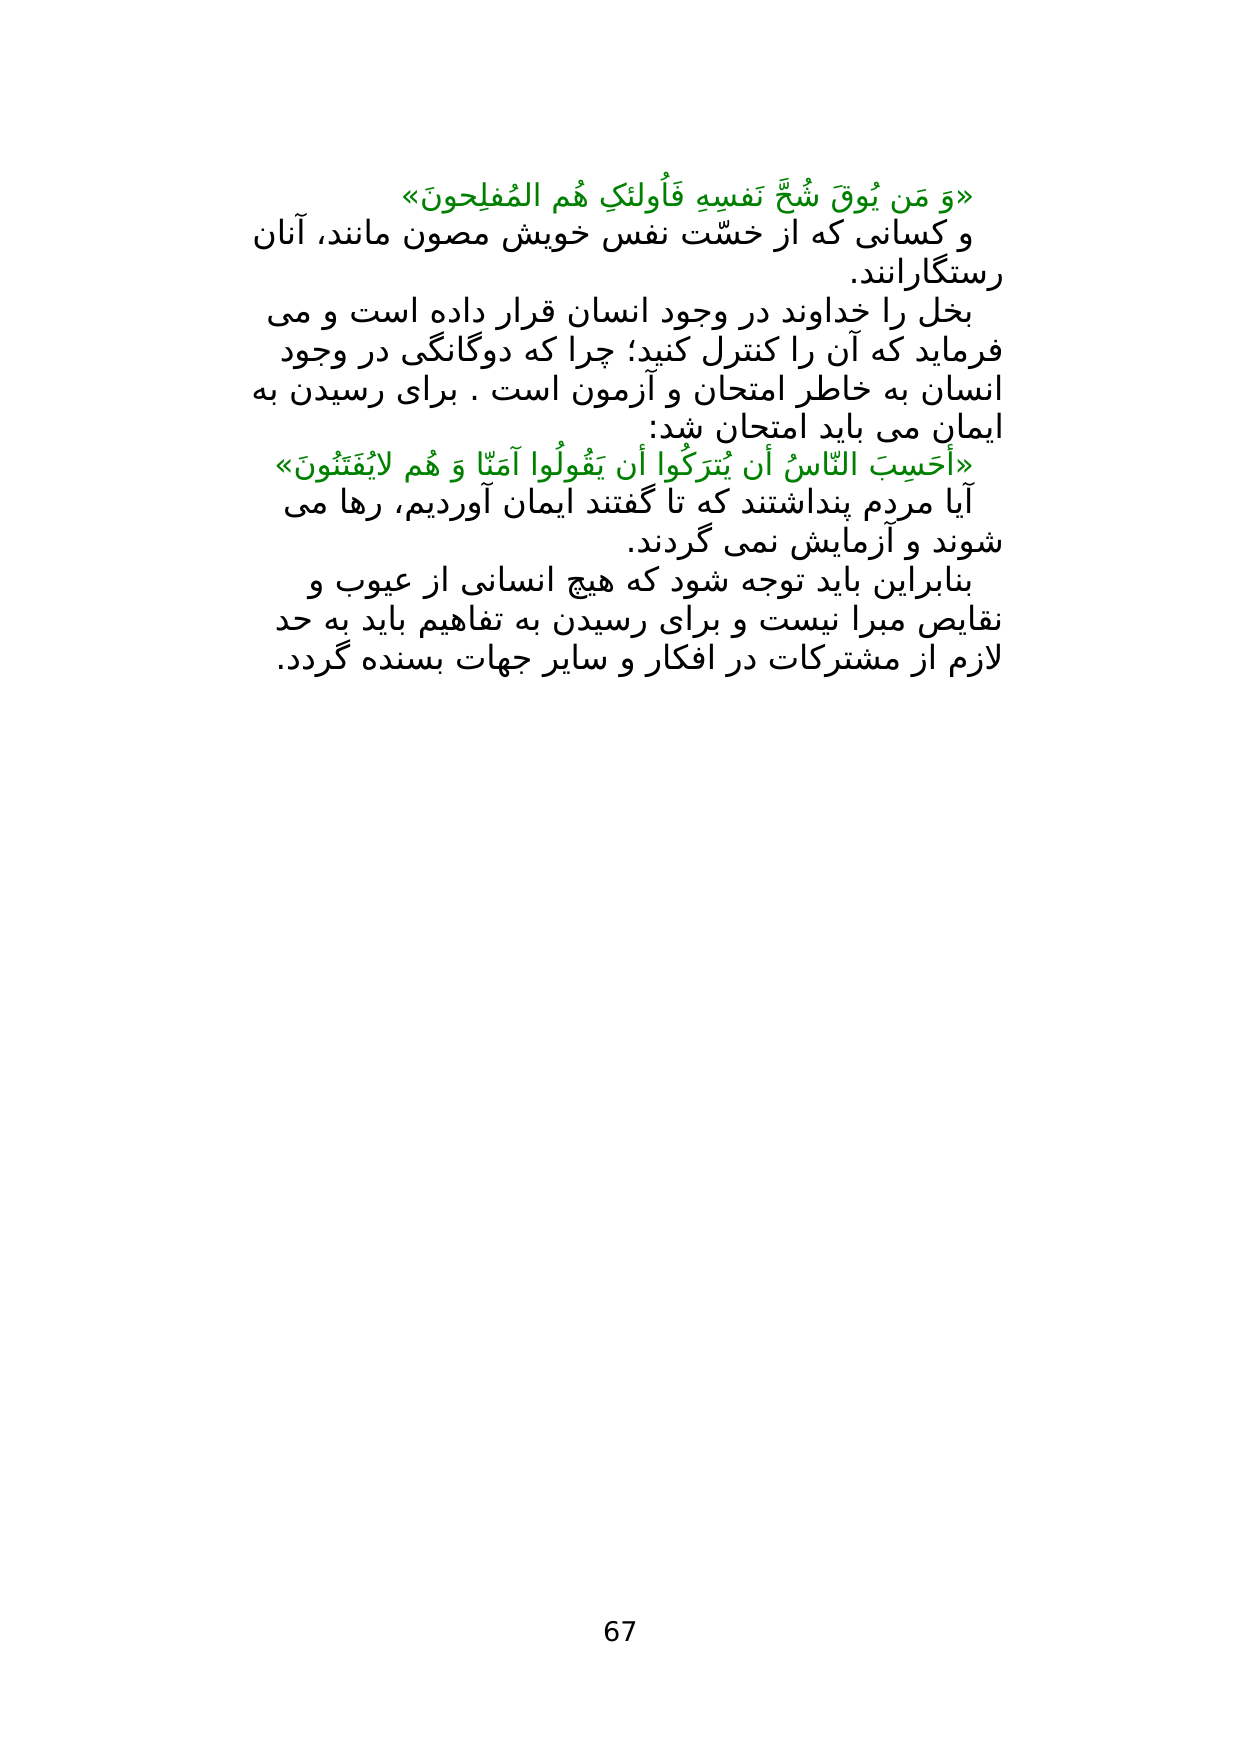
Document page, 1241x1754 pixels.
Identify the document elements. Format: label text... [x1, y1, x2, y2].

text «أحَسِبَ النّاسُ أن يُترَکُوا أن يَقُولُوا آمَنّا وَ هُم لايُفَتَنُونَ» [236, 447, 1004, 483]
text و کسانى که از خسّت نفس خويش مصون مانند، آنان رستگارانند. [236, 213, 1004, 291]
text بنابراين بايد توجه شود که هيچ انسانى از عيوب و نقايص مبرا نيست و براى رسيدن به تفاهيم بايد به حد لازم از مشترکات در افکار و ساير جهات بسنده گردد. [236, 561, 1004, 677]
text بخل را خداوند در وجود انسان قرار داده است و مى فرمايد که آن را کنترل کنيد؛ چرا که دوگانگى در وجود انسان به خاطر امتحان و آزمون است . براى رسيدن به ايمان مى بايد امتحان شد: [236, 291, 1004, 447]
text آيا مردم پنداشتند که تا گفتند ايمان آورديم، رها مى شوند و آزمايش نمى گردند. [236, 483, 1004, 561]
text «وَ مَن يُوقَ شُحَّ نَفسِهِ فَاُولئکِ هُم المُفلِحونَ» [236, 177, 1004, 213]
